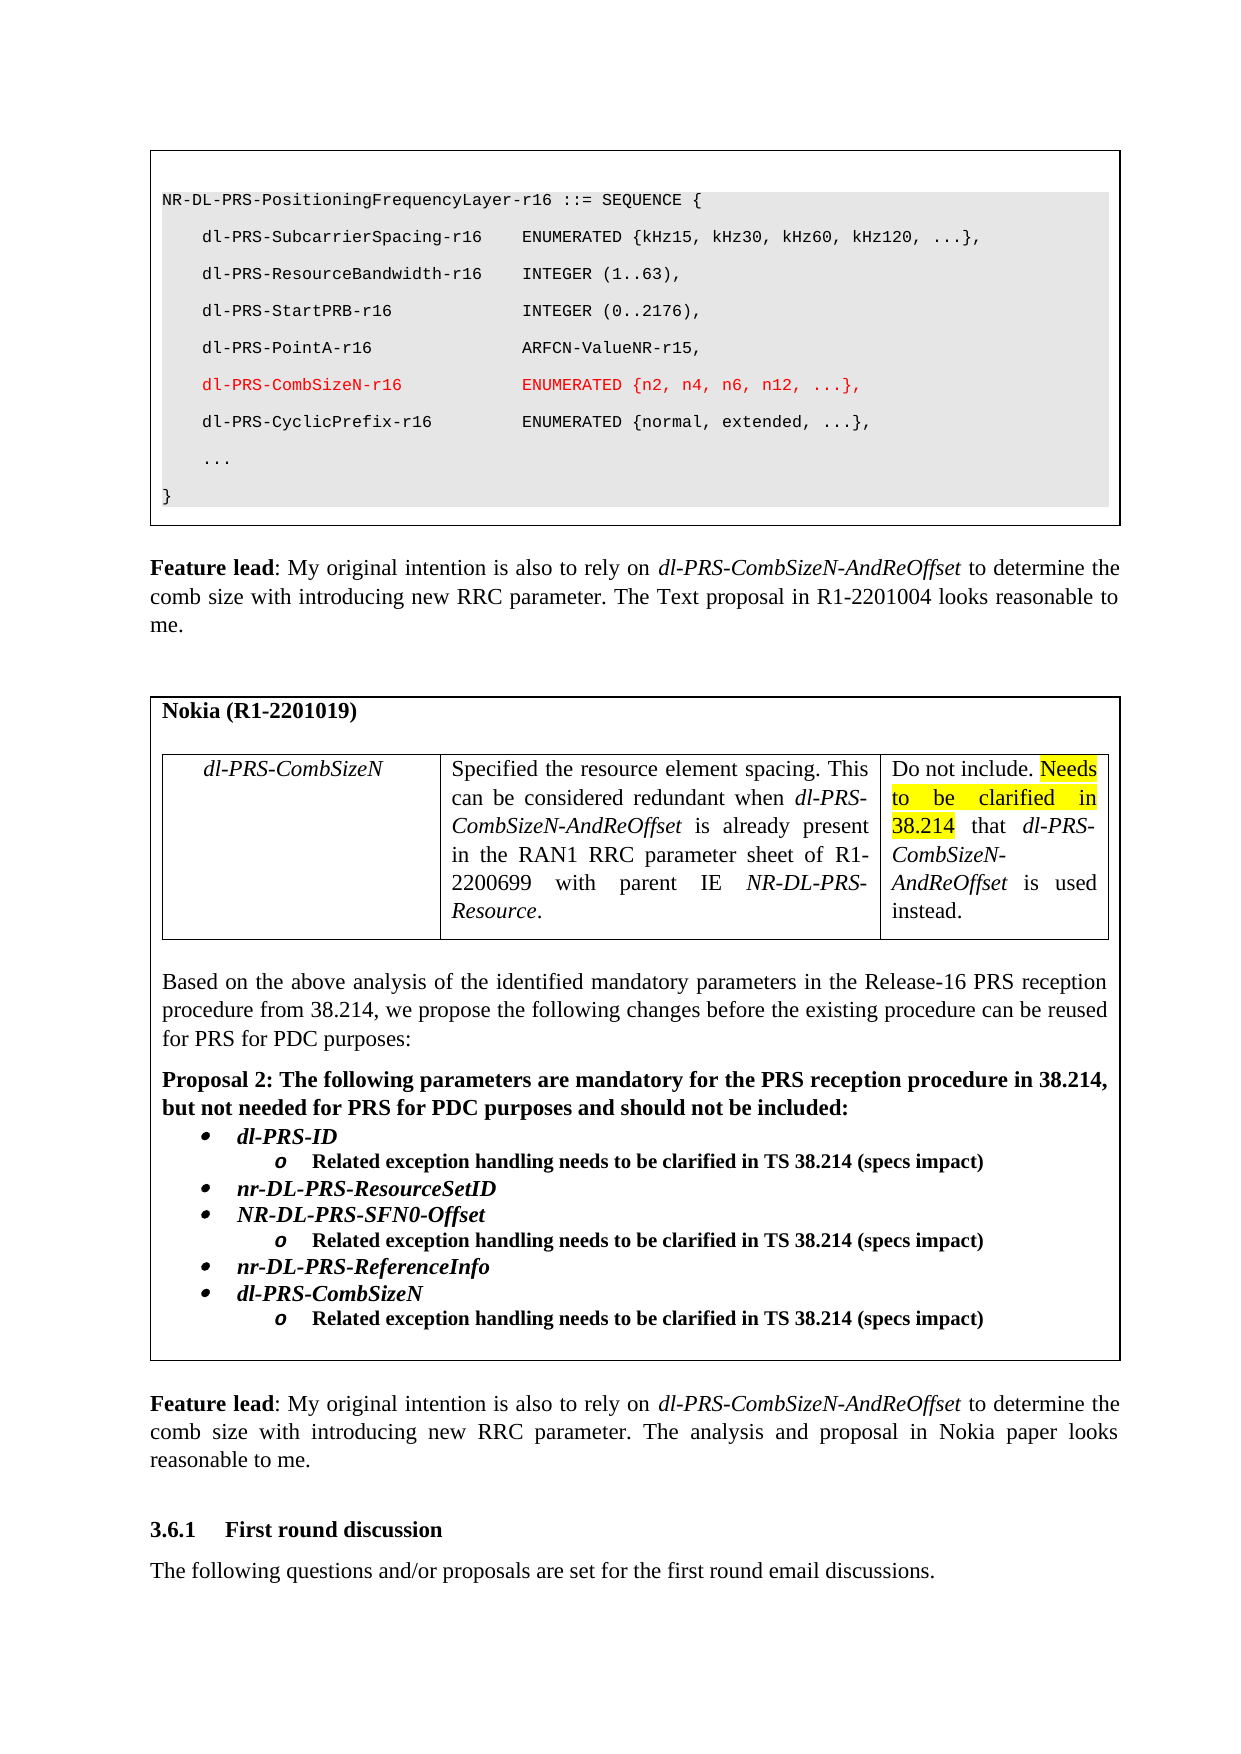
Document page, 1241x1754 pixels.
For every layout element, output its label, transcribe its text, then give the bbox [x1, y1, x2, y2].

text Feature lead: My original intention is also to rely on dl-PRS-CombSizeN-AndReOffset to determine the comb size with introducing new RRC parameter. The analysis and proposal in Nokia paper looks reasonable to me. [150, 1389, 1120, 1473]
text Feature lead: My original intention is also to rely on dl-PRS-CombSizeN-AndReOffset to determine the comb size with introducing new RRC parameter. The Text proposal in R1-2201004 looks reasonable to me. [150, 554, 1120, 637]
table_header Nokia (R1-2201019) Based on the above analysis of the identified mandatory parameters in the Release-16 PRS reception procedure from 38.214, we propose the following changes before the existing procedure can be reused for PRS for PDC purposes: Proposal 2: The following parameters are mandatory for the PRS reception procedure in 38.214, but not needed for PRS for PDC purposes and should not be included: dl-PRS-ID Related exception handling needs to be clarified in TS 38.214 (specs impact) nr-DL-PRS-ResourceSetID NR-DL-PRS-SFN0-Offset Related exception handling needs to be clarified in TS 38.214 (specs impact) nr-DL-PRS-ReferenceInfo dl-PRS-CombSizeN Related exception handling needs to be clarified in TS 38.214 (specs impact) [151, 698, 1119, 1360]
text The following questions and/or proposals are set for the first round email discussions. [150, 1557, 1120, 1583]
subtitle First round discussion [150, 1516, 1120, 1542]
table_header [151, 151, 1119, 525]
